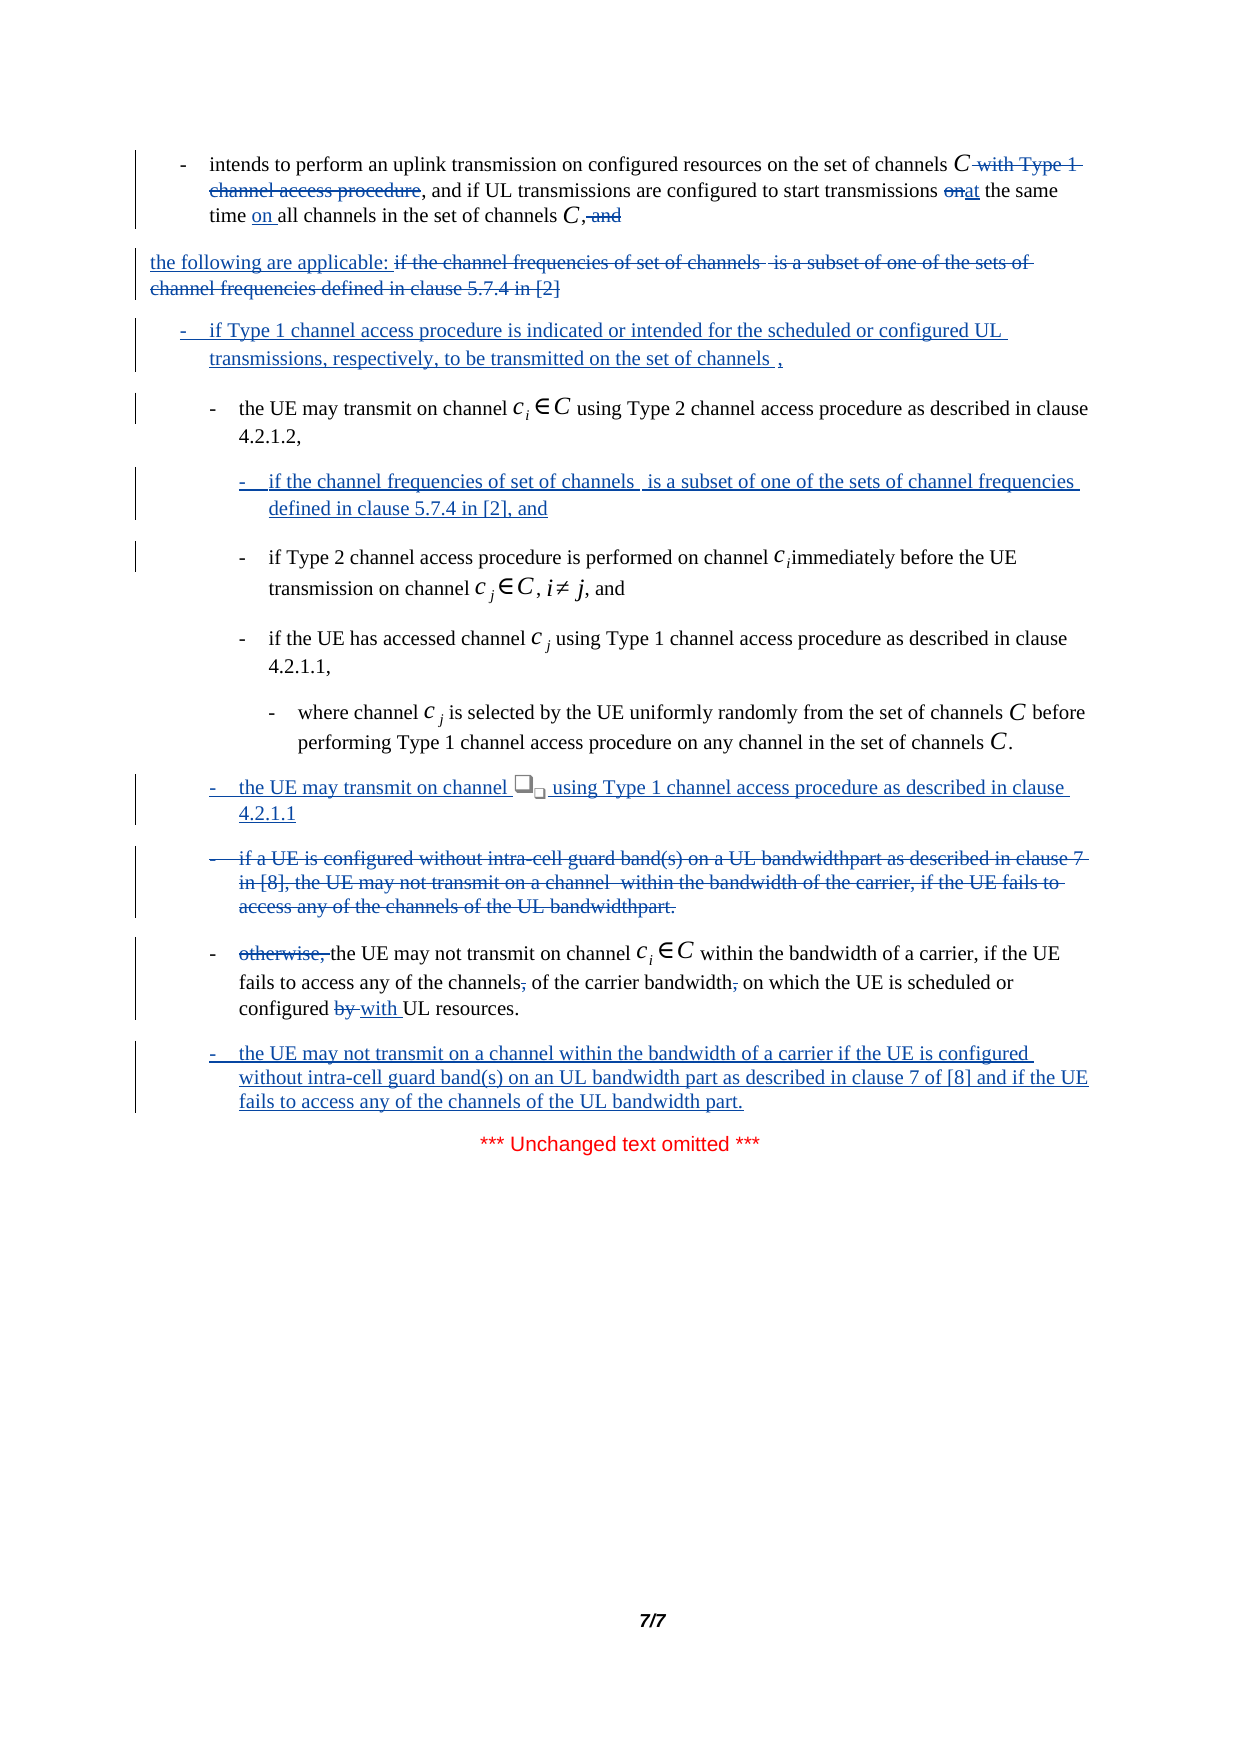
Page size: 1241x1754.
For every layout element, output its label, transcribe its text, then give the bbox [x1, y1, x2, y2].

text - intends to perform an uplink transmission on configured resources on the set of channels , and if UL transmissions are configured to start transmissions the same time all channels in the set of channels , [179, 150, 1090, 229]
text - the UE may transmit on channel using Type 2 channel access procedure as described in clause 4.2.1.2, [209, 393, 1090, 448]
text - the UE may not transmit on channel within the bandwidth of a carrier, if the UE fails to access any of the channels of the carrier bandwidth on which the UE is scheduled or configured UL resources. [209, 937, 1090, 1020]
text - where channel is selected by the UE uniformly randomly from the set of channels before performing Type 1 channel access procedure on any channel in the set of channels . [268, 697, 1090, 756]
text - if the UE has accessed channel using Type 1 channel access procedure as described in clause 4.2.1.1, [239, 622, 1090, 678]
text - if Type 2 channel access procedure is performed on channel immediately before the UE transmission on channel , , and [239, 541, 1090, 604]
text *** Unchanged text omitted *** [150, 1132, 1090, 1156]
